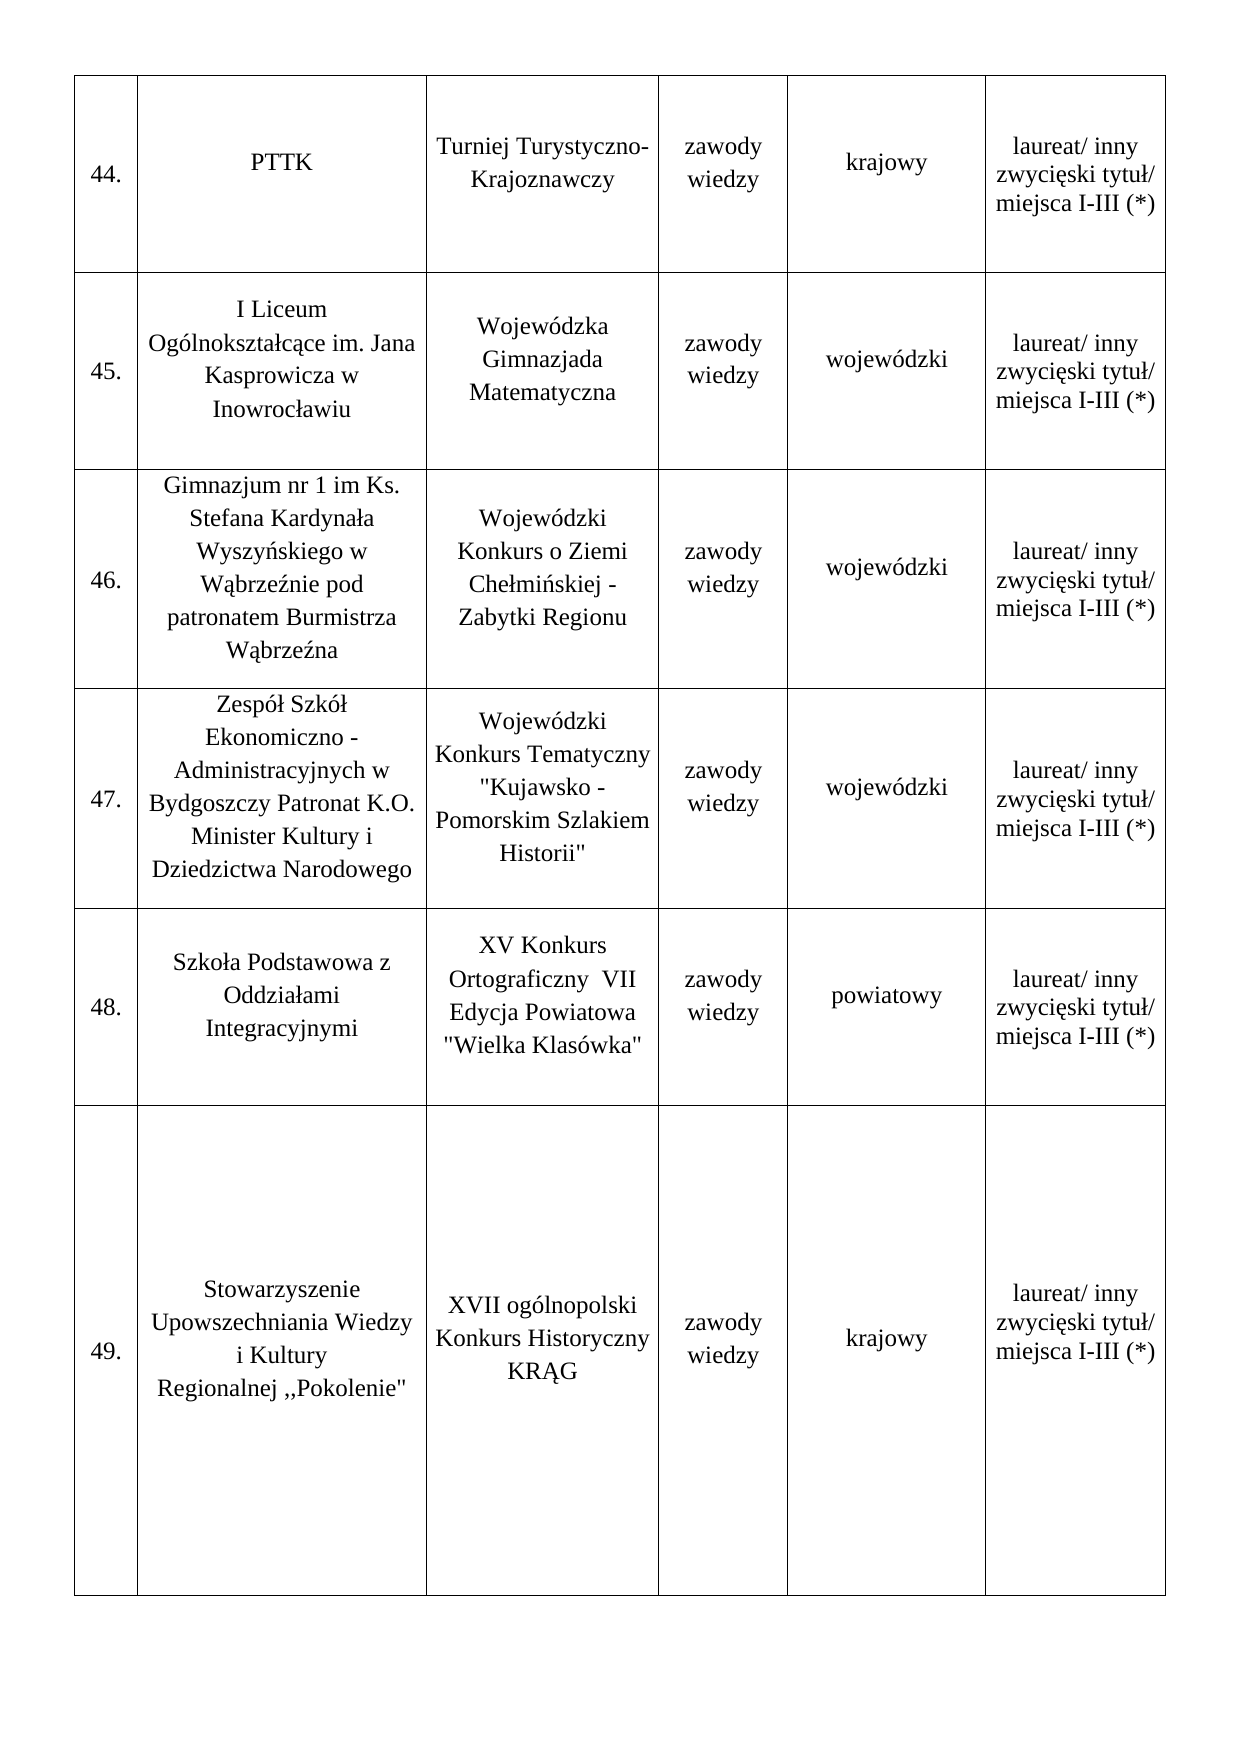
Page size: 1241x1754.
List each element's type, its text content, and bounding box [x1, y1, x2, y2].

table_cell 49. [75, 1106, 137, 1594]
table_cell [986, 76, 1165, 272]
table_cell zawody wiedzy [659, 1106, 787, 1594]
table_cell laureat/ inny zwycięski tytuł/ miejsca I-III (*) [986, 689, 1165, 908]
table_cell wojewódzki [788, 470, 985, 688]
table_cell zawody wiedzy [659, 909, 787, 1105]
table_cell laureat/ inny zwycięski tytuł/ miejsca I-III (*) [986, 470, 1165, 688]
table_cell Gimnazjum nr 1 im Ks. Stefana Kardynała Wyszyńskiego w Wąbrzeźnie pod patronatem Burmistrza Wąbrzeźna [138, 470, 426, 688]
table_cell I Liceum Ogólnokształcące im. Jana Kasprowicza w Inowrocławiu [138, 273, 426, 469]
table_cell laureat/ inny zwycięski tytuł/ miejsca I-III (*) [986, 1106, 1165, 1594]
table_cell zawody wiedzy [659, 76, 787, 272]
table_cell Turniej Turystyczno-Krajoznawczy [427, 76, 658, 272]
table_cell 48. [75, 909, 137, 1105]
table_cell krajowy [788, 1106, 985, 1594]
table_cell zawody wiedzy [659, 273, 787, 469]
table_cell krajowy [788, 76, 985, 272]
table_cell 46. [75, 470, 137, 688]
table_cell wojewódzki [788, 689, 985, 908]
table_cell 45. [75, 273, 137, 469]
table_cell Wojewódzki Konkurs o Ziemi Chełmińskiej - Zabytki Regionu [427, 470, 658, 688]
table_cell Wojewódzka Gimnazjada Matematyczna [427, 273, 658, 469]
table_cell Stowarzyszenie Upowszechniania Wiedzy i Kultury Regionalnej ,,Pokolenie" [138, 1106, 426, 1594]
table_cell laureat/ inny zwycięski tytuł/ miejsca I-III (*) [986, 909, 1165, 1105]
table_cell 44. [75, 76, 137, 272]
table_cell wojewódzki [788, 273, 985, 469]
table_cell PTTK [138, 76, 426, 272]
table_cell Zespół Szkół Ekonomiczno - Administracyjnych w Bydgoszczy Patronat K.O. Minister Kultury i Dziedzictwa Narodowego [138, 689, 426, 908]
table_cell powiatowy [788, 909, 985, 1105]
table_cell Szkoła Podstawowa z Oddziałami Integracyjnymi [138, 909, 426, 1105]
table_cell 47. [75, 689, 137, 908]
table_cell XV Konkurs Ortograficzny VII Edycja Powiatowa "Wielka Klasówka" [427, 909, 658, 1105]
table_cell Wojewódzki Konkurs Tematyczny "Kujawsko - Pomorskim Szlakiem Historii" [427, 689, 658, 908]
table_cell zawody wiedzy [659, 470, 787, 688]
table_cell zawody wiedzy [659, 689, 787, 908]
table_cell XVII ogólnopolski Konkurs Historyczny KRĄG [427, 1106, 658, 1594]
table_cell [986, 273, 1165, 469]
